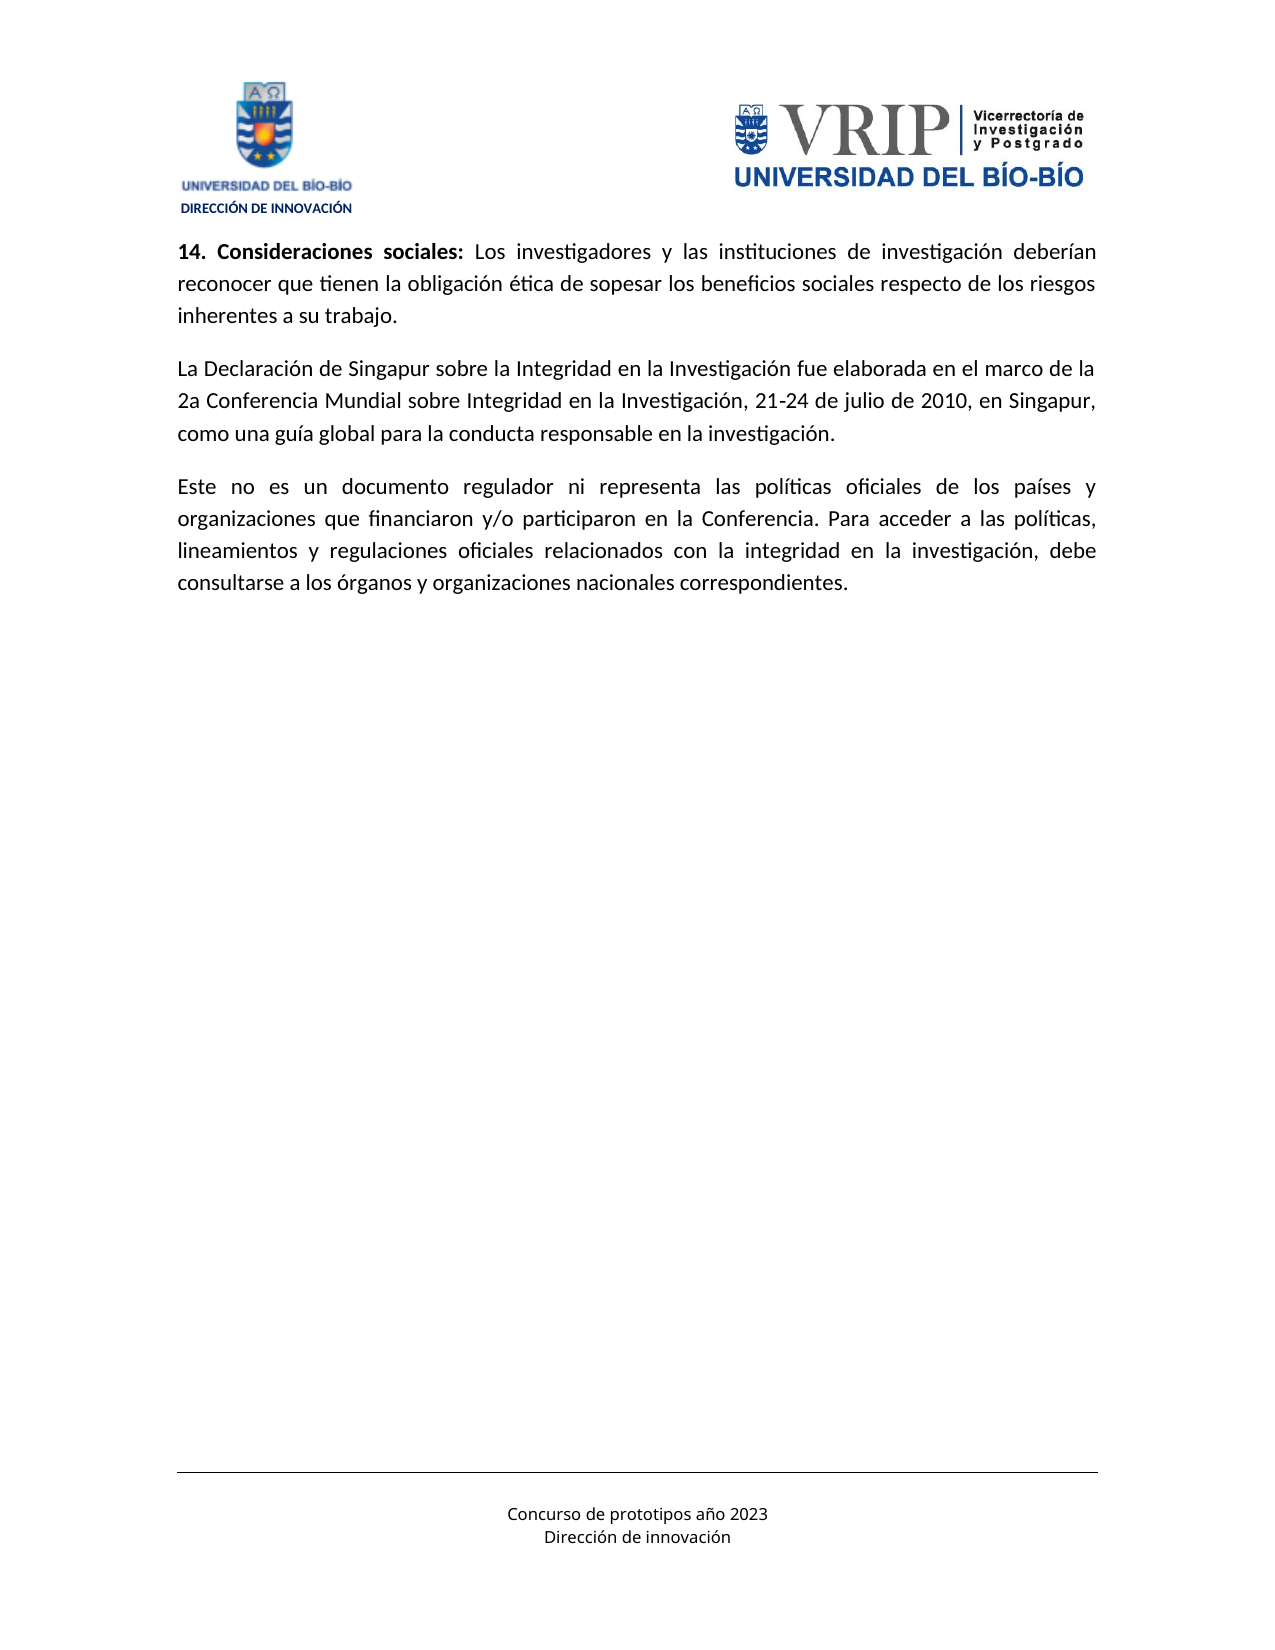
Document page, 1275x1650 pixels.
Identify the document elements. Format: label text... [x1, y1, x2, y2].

text 14. Consideraciones sociales: Los investigadores y las instituciones de investigación deberían reconocer que tienen la obligación ética de sopesar los beneficios sociales respecto de los riesgos inherentes a su trabajo. [177, 237, 1098, 329]
text La Declaración de Singapur sobre la Integridad en la Investigación fue elaborada en el marco de la 2a Conferencia Mundial sobre Integridad en la Investigación, 21‐24 de julio de 2010, en Singapur, como una guía global para la conducta responsable en la investigación. [177, 354, 1098, 447]
text Este no es un documento regulador ni representa las políticas oficiales de los países y organizaciones que financiaron y/o participaron en la Conferencia. Para acceder a las políticas, lineamientos y regulaciones oficiales relacionados con la integridad en la investigación, debe consultarse a los órganos y organizaciones nacionales correspondientes. [177, 472, 1098, 596]
picture [709, 86, 1096, 199]
picture [177, 73, 356, 199]
